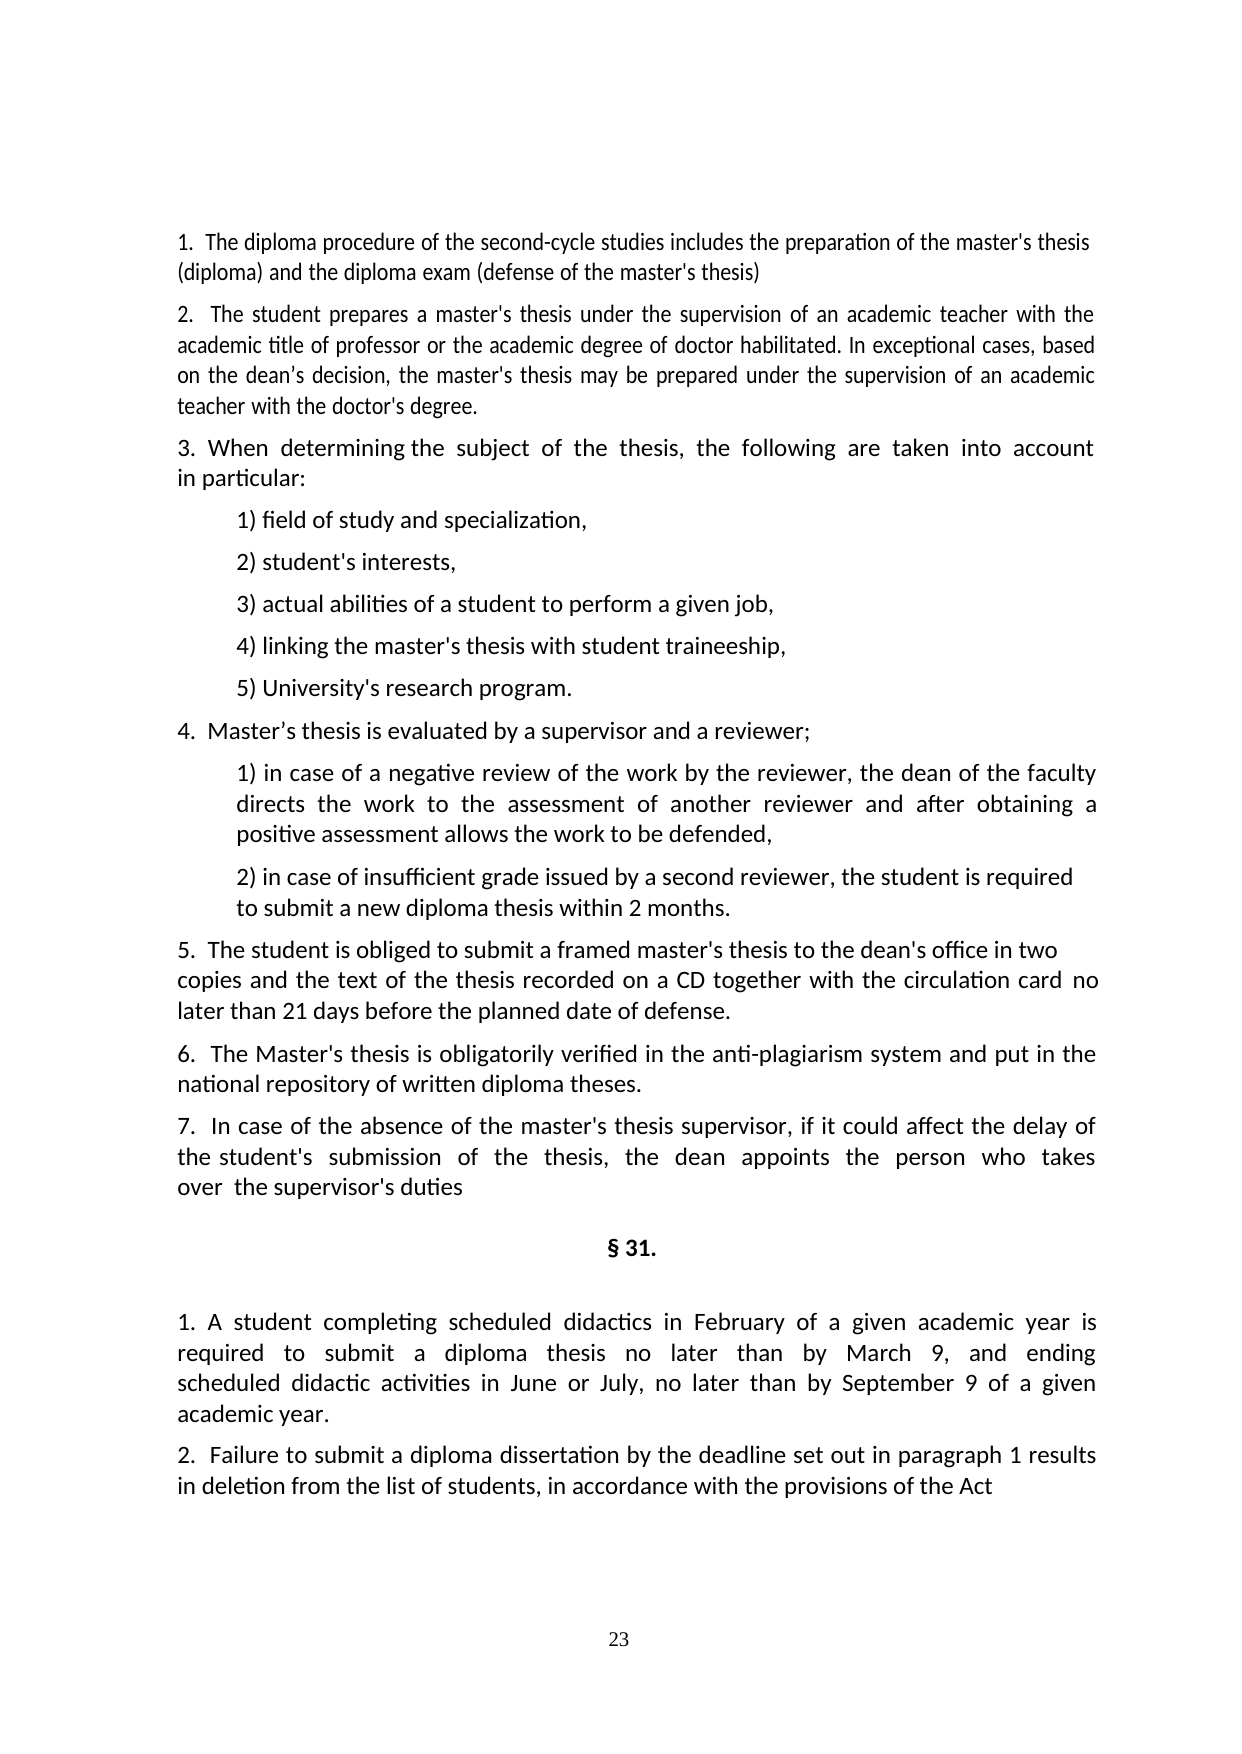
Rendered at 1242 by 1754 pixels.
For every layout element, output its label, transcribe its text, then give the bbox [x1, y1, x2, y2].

text 3) actual abilities of a student to perform a given job, [236, 588, 780, 619]
text § 31. [602, 1233, 662, 1263]
text copies and the text of the thesis recorded on a CD together with the circulation card no later than 21 days before the planned date of defense. [177, 964, 1099, 1026]
text 2. The student prepares a master's thesis under the supervision of an academic teacher with the academic title of professor or the academic degree of doctor habilitated. In exceptional cases, based on the dean’s decision, the master's thesis may be prepared under the supervision of an academic teacher with the doctor's degree. [177, 298, 1095, 420]
text 5. The student is obliged to submit a framed master's thesis to the dean's office in two [177, 934, 1099, 964]
text 1) field of study and specialization, [236, 504, 593, 535]
text 7. In case of the absence of the master's thesis supervisor, if it could affect the delay of the student's submission of the thesis, the dean appoints the person who takes over the supervisor's duties [177, 1111, 1099, 1202]
text 4. Master’s thesis is evaluated by a supervisor and a reviewer; [177, 715, 815, 746]
text 4) linking the master's thesis with student traineeship, [236, 630, 792, 661]
text 1) in case of a negative review of the work by the reviewer, the dean of the faculty directs the work to the assessment of another reviewer and after obtaining a positive assessment allows the work to be defended, [236, 757, 1099, 849]
text 6. The Master's thesis is obligatorily verified in the anti-plagiarism system and put in the national repository of written diploma theses. [177, 1038, 1099, 1099]
text 2) student's interests, [236, 546, 462, 577]
text (diploma) and the diploma exam (defense of the master's thesis) [177, 256, 772, 287]
text 1. A student completing scheduled didactics in February of a given academic year is required to submit a diploma thesis no later than by March 9, and ending scheduled didactic activities in June or July, no later than by September 9 of a given academic year. [177, 1306, 1098, 1428]
text 3. When determining the subject of the thesis, the following are taken into account in particular: [177, 432, 1095, 493]
text 2. Failure to submit a diploma dissertation by the deadline set out in paragraph 1 results in deletion from the list of students, in accordance with the provisions of the Act [177, 1439, 1098, 1501]
text 1. The diploma procedure of the second-cycle studies includes the preparation of the master's thesis [177, 226, 1094, 256]
text 2) in case of insufficient grade issued by a second reviewer, the student is required to submit a new diploma thesis within 2 months. [236, 861, 1099, 922]
text 5) University's research program. [236, 672, 578, 703]
